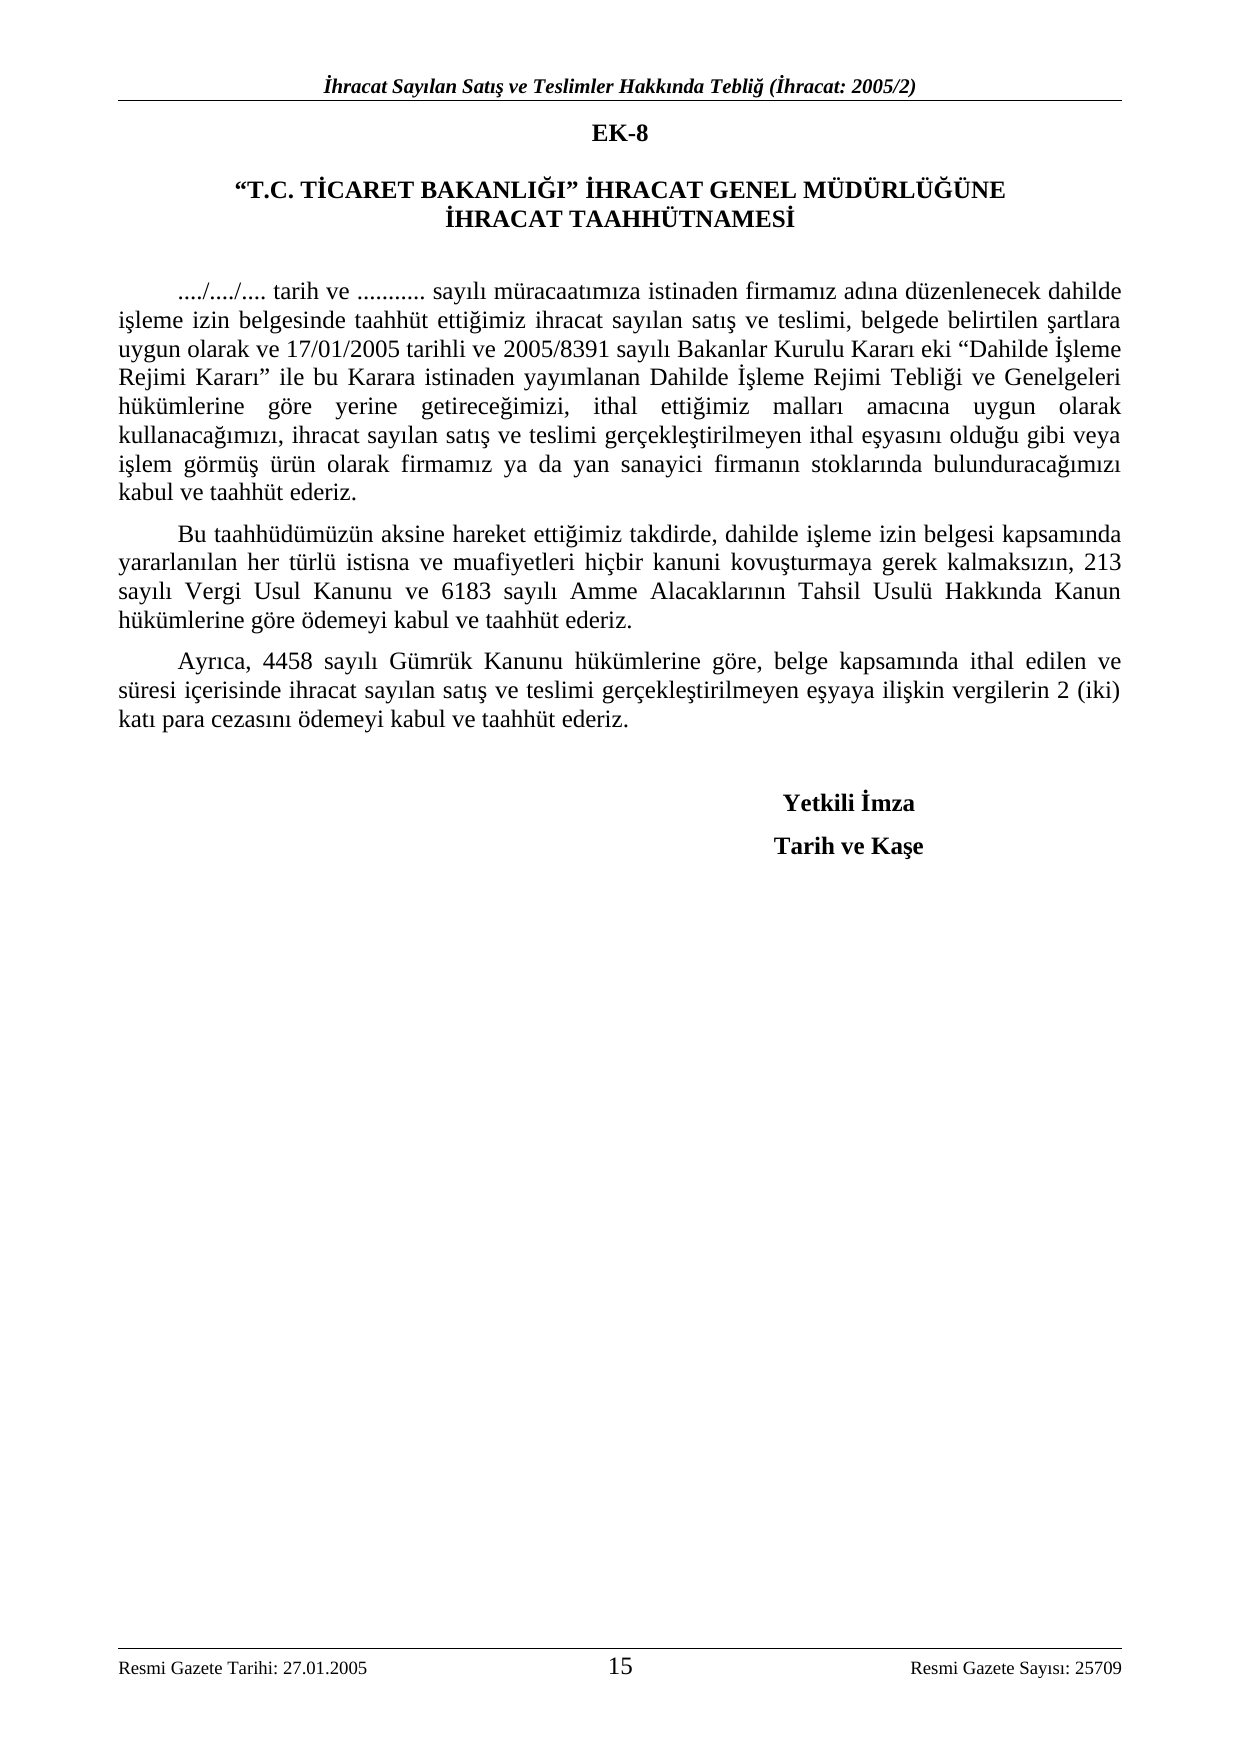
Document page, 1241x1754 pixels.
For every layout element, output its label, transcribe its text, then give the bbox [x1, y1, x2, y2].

text “T.C. TİCARET BAKANLIĞI” İHRACAT GENEL MÜDÜRLÜĞÜNE [118, 176, 1122, 204]
text Ayrıca, 4458 sayılı Gümrük Kanunu hükümlerine göre, belge kapsamında ithal edilen ve süresi içerisinde ihracat sayılan satış ve teslimi gerçekleştirilmeyen eşyaya ilişkin vergilerin 2 (iki) katı para cezasını ödemeyi kabul ve taahhüt ederiz. [118, 646, 1122, 732]
text ..../..../.... tarih ve ........... sayılı müracaatımıza istinaden firmamız adına düzenlenecek dahilde işleme izin belgesinde taahhüt ettiğimiz ihracat sayılan satış ve teslimi, belgede belirtilen şartlara uygun olarak ve 17/01/2005 tarihli ve 2005/8391 sayılı Bakanlar Kurulu Kararı eki “Dahilde İşleme Rejimi Kararı” ile bu Karara istinaden yayımlanan Dahilde İşleme Rejimi Tebliği ve Genelgeleri hükümlerine göre yerine getireceğimizi, ithal ettiğimiz malları amacına uygun olarak kullanacağımızı, ihracat sayılan satış ve teslimi gerçekleştirilmeyen ithal eşyasını olduğu gibi veya işlem görmüş ürün olarak firmamız ya da yan sanayici firmanın stoklarında bulunduracağımızı kabul ve taahhüt ederiz. [118, 276, 1122, 506]
text Bu taahhüdümüzün aksine hareket ettiğimiz takdirde, dahilde işleme izin belgesi kapsamında yararlanılan her türlü istisna ve muafiyetleri hiçbir kanuni kovuşturmaya gerek kalmaksızın, 213 sayılı Vergi Usul Kanunu ve 6183 sayılı Amme Alacaklarının Tahsil Usulü Hakkında Kanun hükümlerine göre ödemeyi kabul ve taahhüt ederiz. [118, 519, 1122, 634]
text Yetkili İmza [591, 788, 1107, 817]
text Tarih ve Kaşe [591, 831, 1107, 860]
text EK-8 [118, 118, 1122, 147]
text İHRACAT TAAHHÜTNAMESİ [118, 204, 1122, 233]
